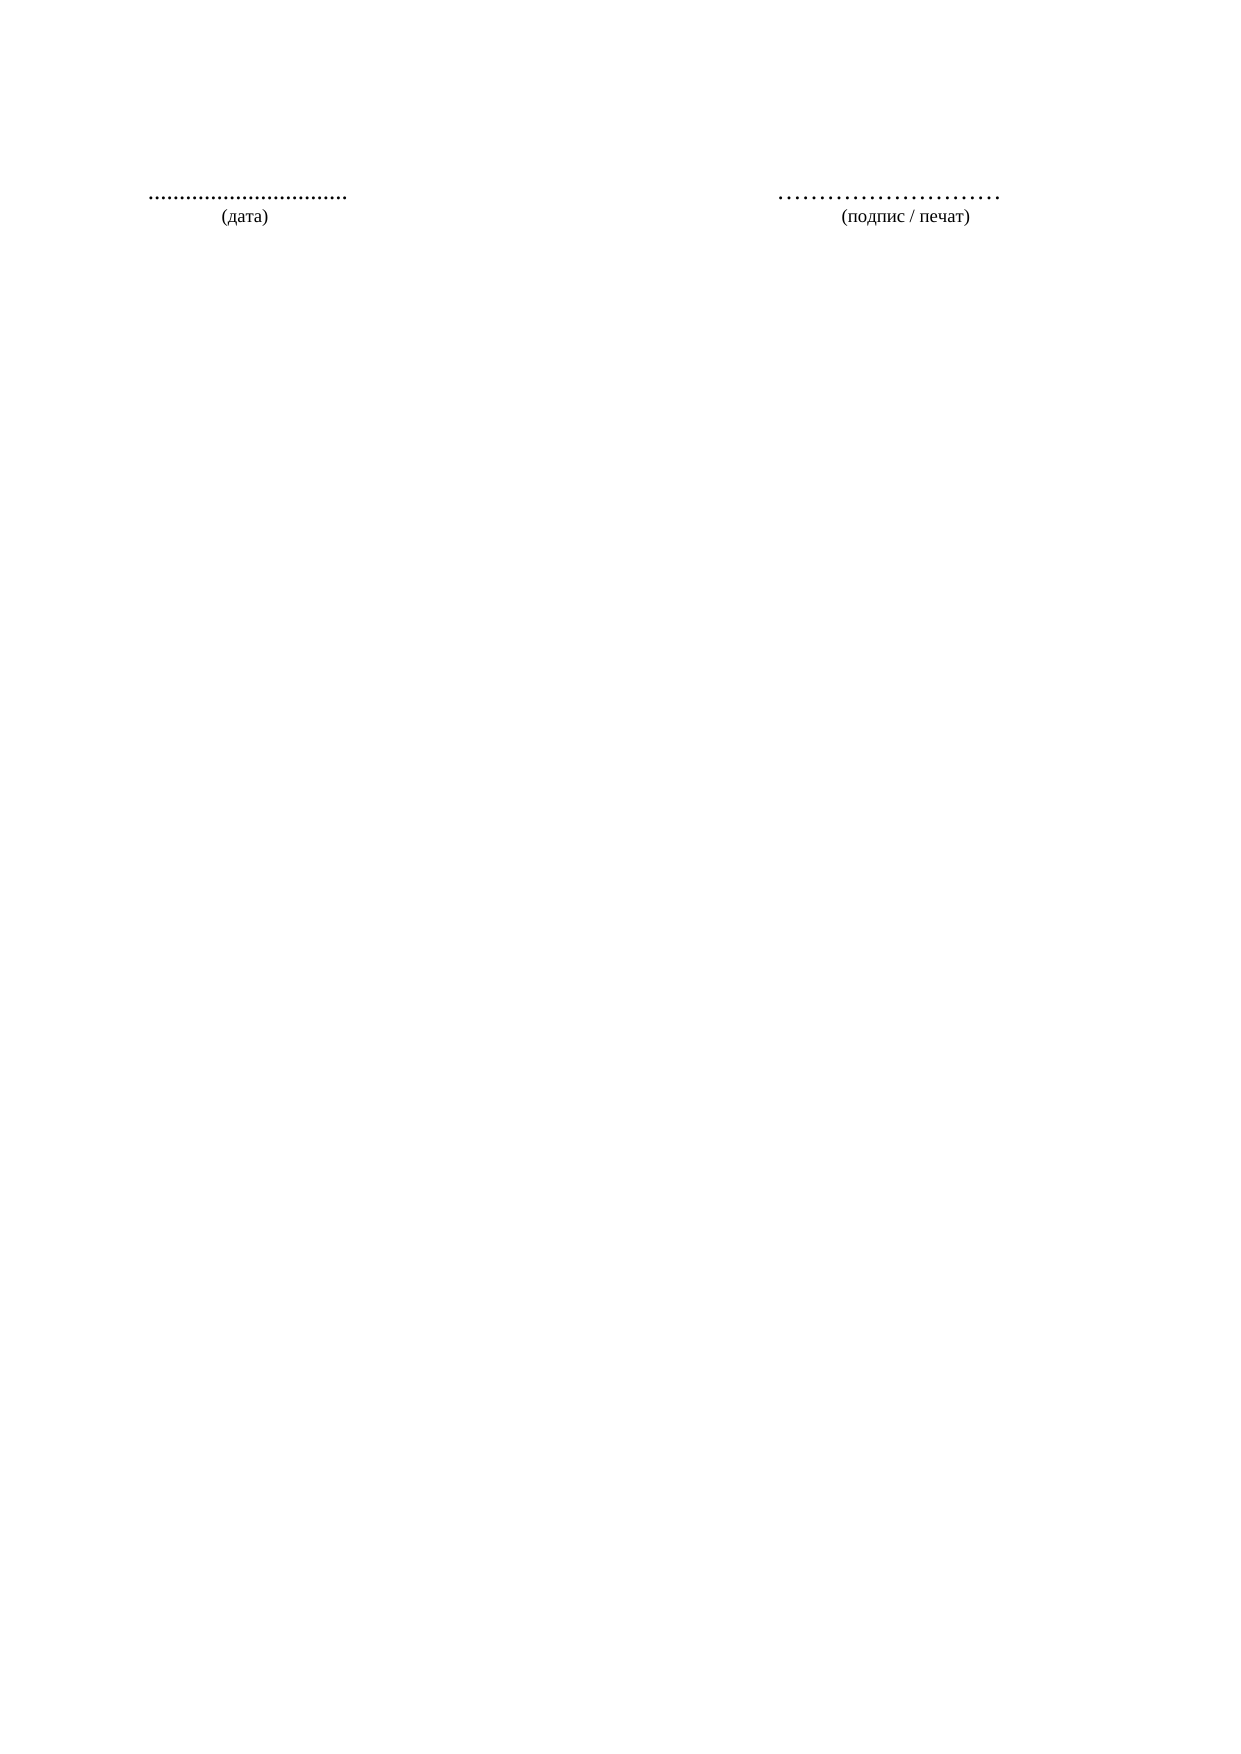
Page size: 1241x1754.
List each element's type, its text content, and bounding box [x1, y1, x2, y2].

text (дата) (подпис / печат) [148, 205, 1093, 227]
text ................................ ……………………… [148, 176, 1093, 205]
